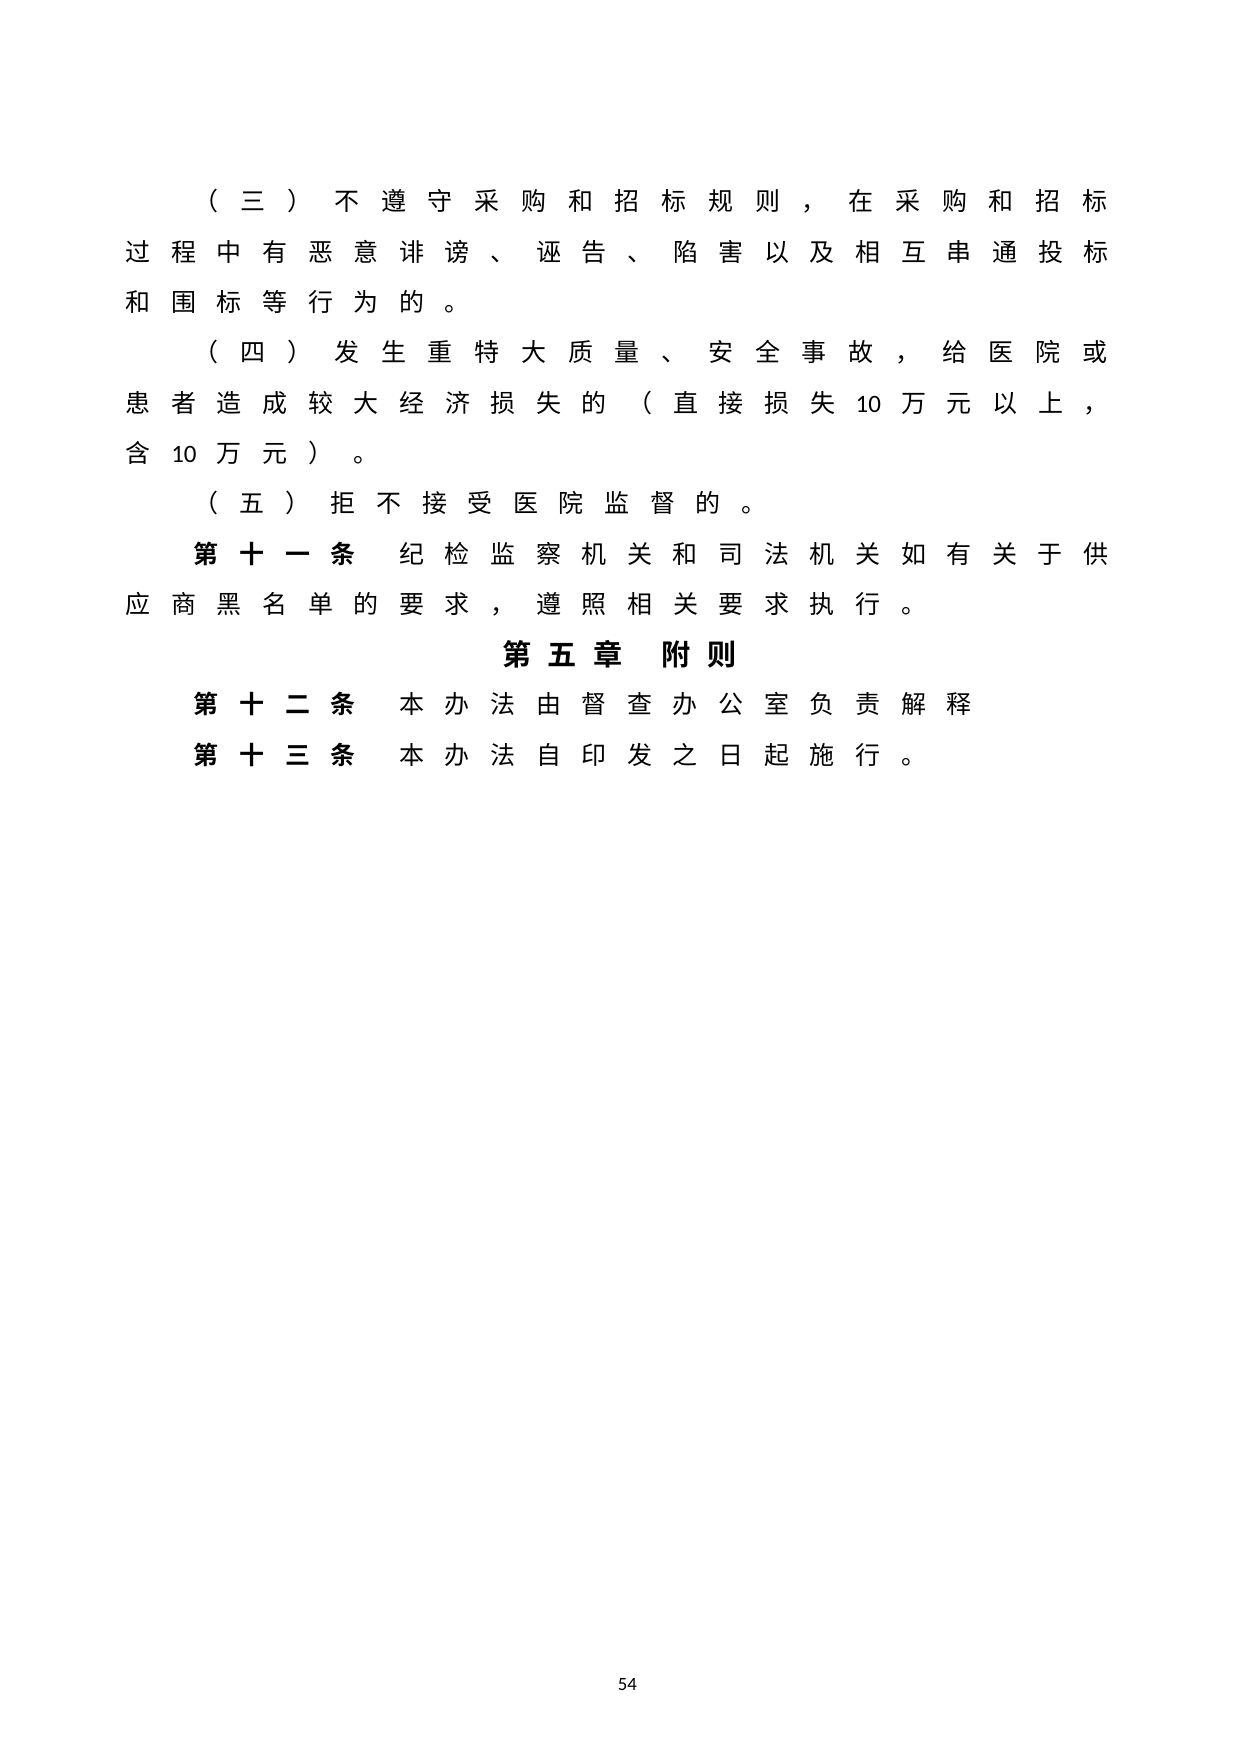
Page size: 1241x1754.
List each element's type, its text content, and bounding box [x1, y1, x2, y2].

text 第十三条 本办法自印发之日起施行。 [125, 728, 1129, 779]
text 第十二条 本办法由督查办公室负责解释 [125, 678, 1129, 728]
text （五）拒不接受医院监督的。 [125, 477, 1129, 527]
text （三）不遵守采购和招标规则，在采购和招标过程中有恶意诽谤、诬告、陷害以及相互串通投标和围标等行为的。 [125, 175, 1129, 326]
text 第五章 附则 [125, 628, 1129, 678]
text 第十一条 纪检监察机关和司法机关如有关于供应商黑名单的要求，遵照相关要求执行。 [125, 527, 1129, 628]
text （四）发生重特大质量、安全事故，给医院或患者造成较大经济损失的（直接损失10万元以上，含10万元）。 [125, 326, 1129, 477]
